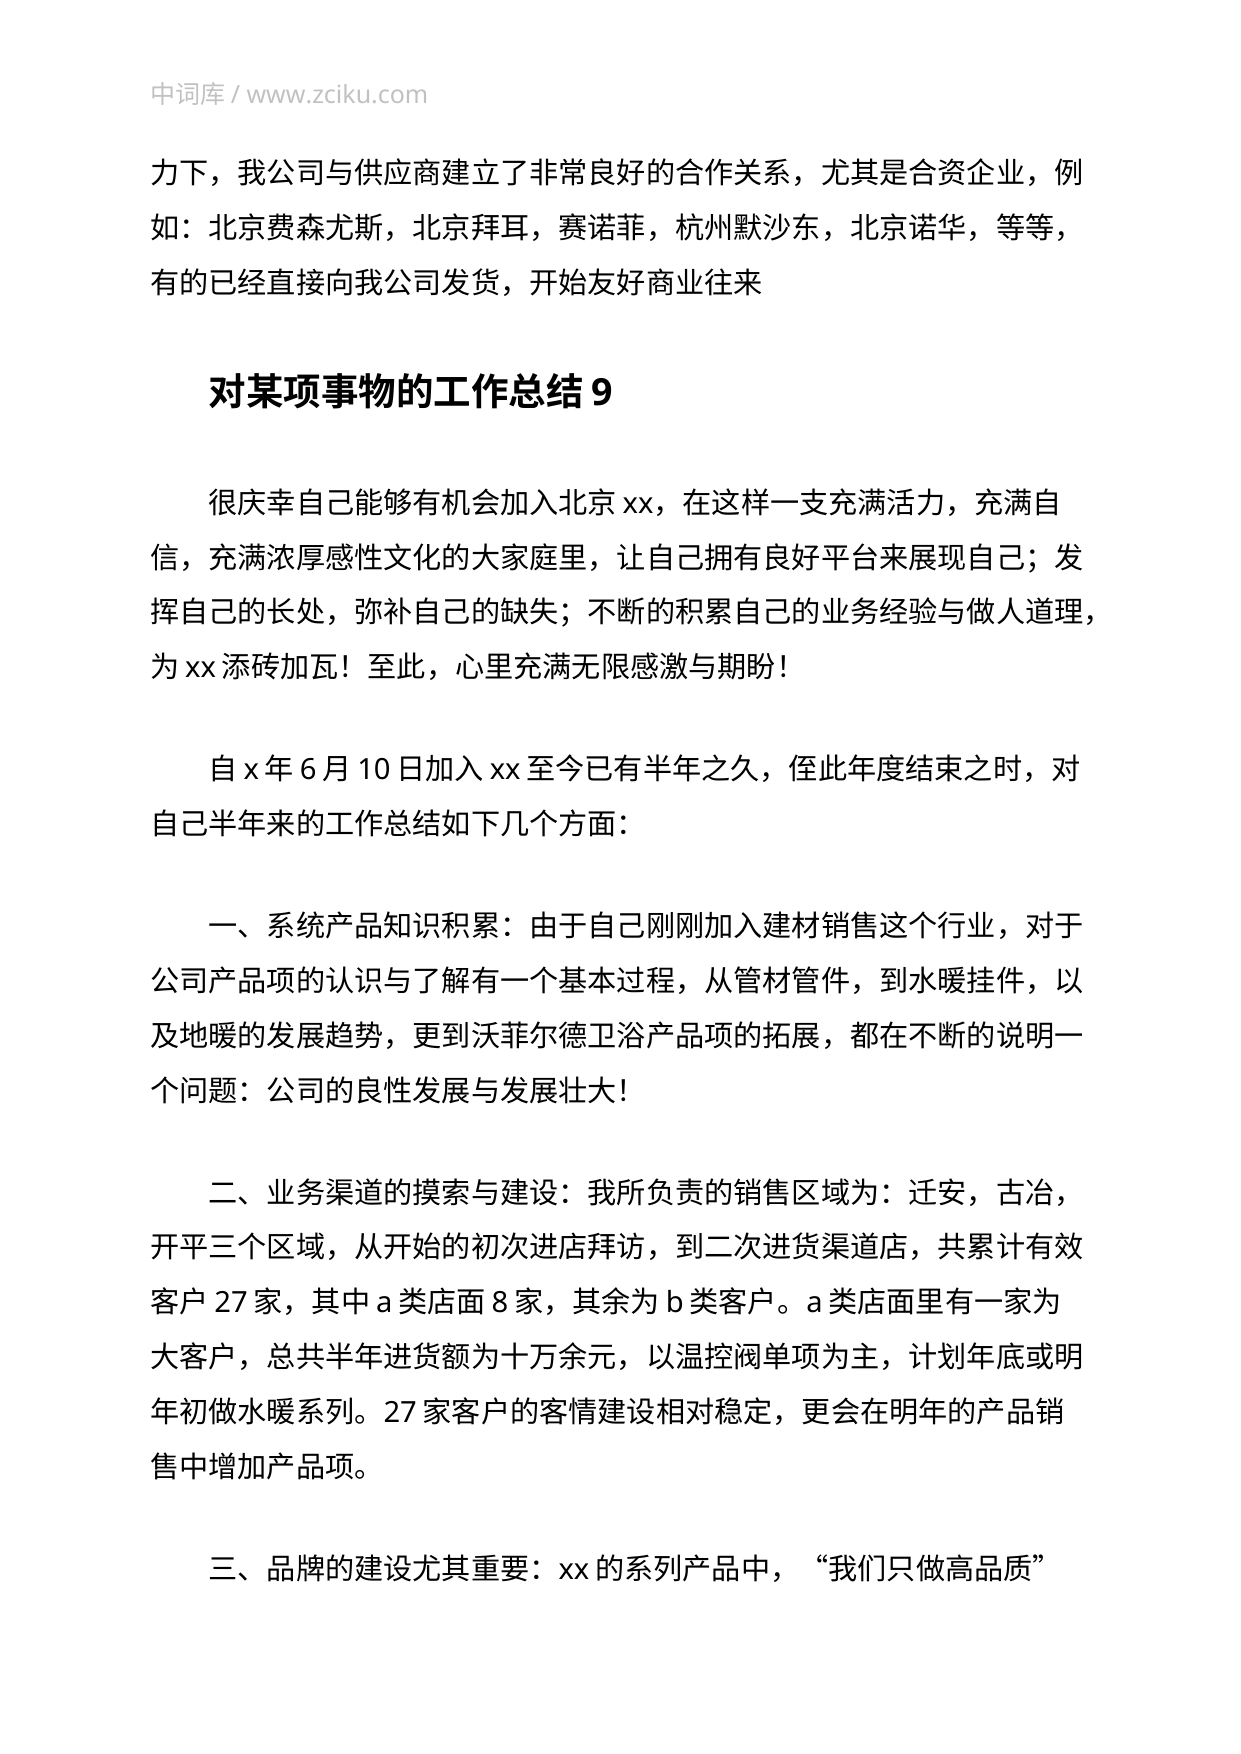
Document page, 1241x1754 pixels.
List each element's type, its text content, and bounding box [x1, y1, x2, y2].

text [150, 1546, 1090, 1588]
text 很庆幸自己能够有机会加入北京xx，在这样一支充满活力，充满自信，充满浓厚感性文化的大家庭里，让自己拥有良好平台来展现自己；发挥自己的长处，弥补自己的缺失；不断的积累自己的业务经验与做人道理，为xx添砖加瓦！至此，心里充满无限感激与期盼！ [150, 479, 1090, 686]
text 对某项事物的工作总结9 [150, 362, 1090, 416]
text 自x年6月10日加入xx至今已有半年之久，侄此年度结束之时，对自己半年来的工作总结如下几个方面： [150, 746, 1090, 843]
text 一、系统产品知识积累：由于自己刚刚加入建材销售这个行业，对于公司产品项的认识与了解有一个基本过程，从管材管件，到水暖挂件，以及地暖的发展趋势，更到沃菲尔德卫浴产品项的拓展，都在不断的说明一个问题：公司的良性发展与发展壮大！ [150, 903, 1090, 1110]
text 二、业务渠道的摸索与建设：我所负责的销售区域为：迁安，古冶，开平三个区域，从开始的初次进店拜访，到二次进货渠道店，共累计有效客户27家，其中a类店面8家，其余为b类客户。a类店面里有一家为大客户，总共半年进货额为十万余元，以温控阀单项为主，计划年底或明年初做水暖系列。27家客户的客情建设相对稳定，更会在明年的产品销售中增加产品项。 [150, 1169, 1090, 1486]
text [150, 150, 1090, 302]
